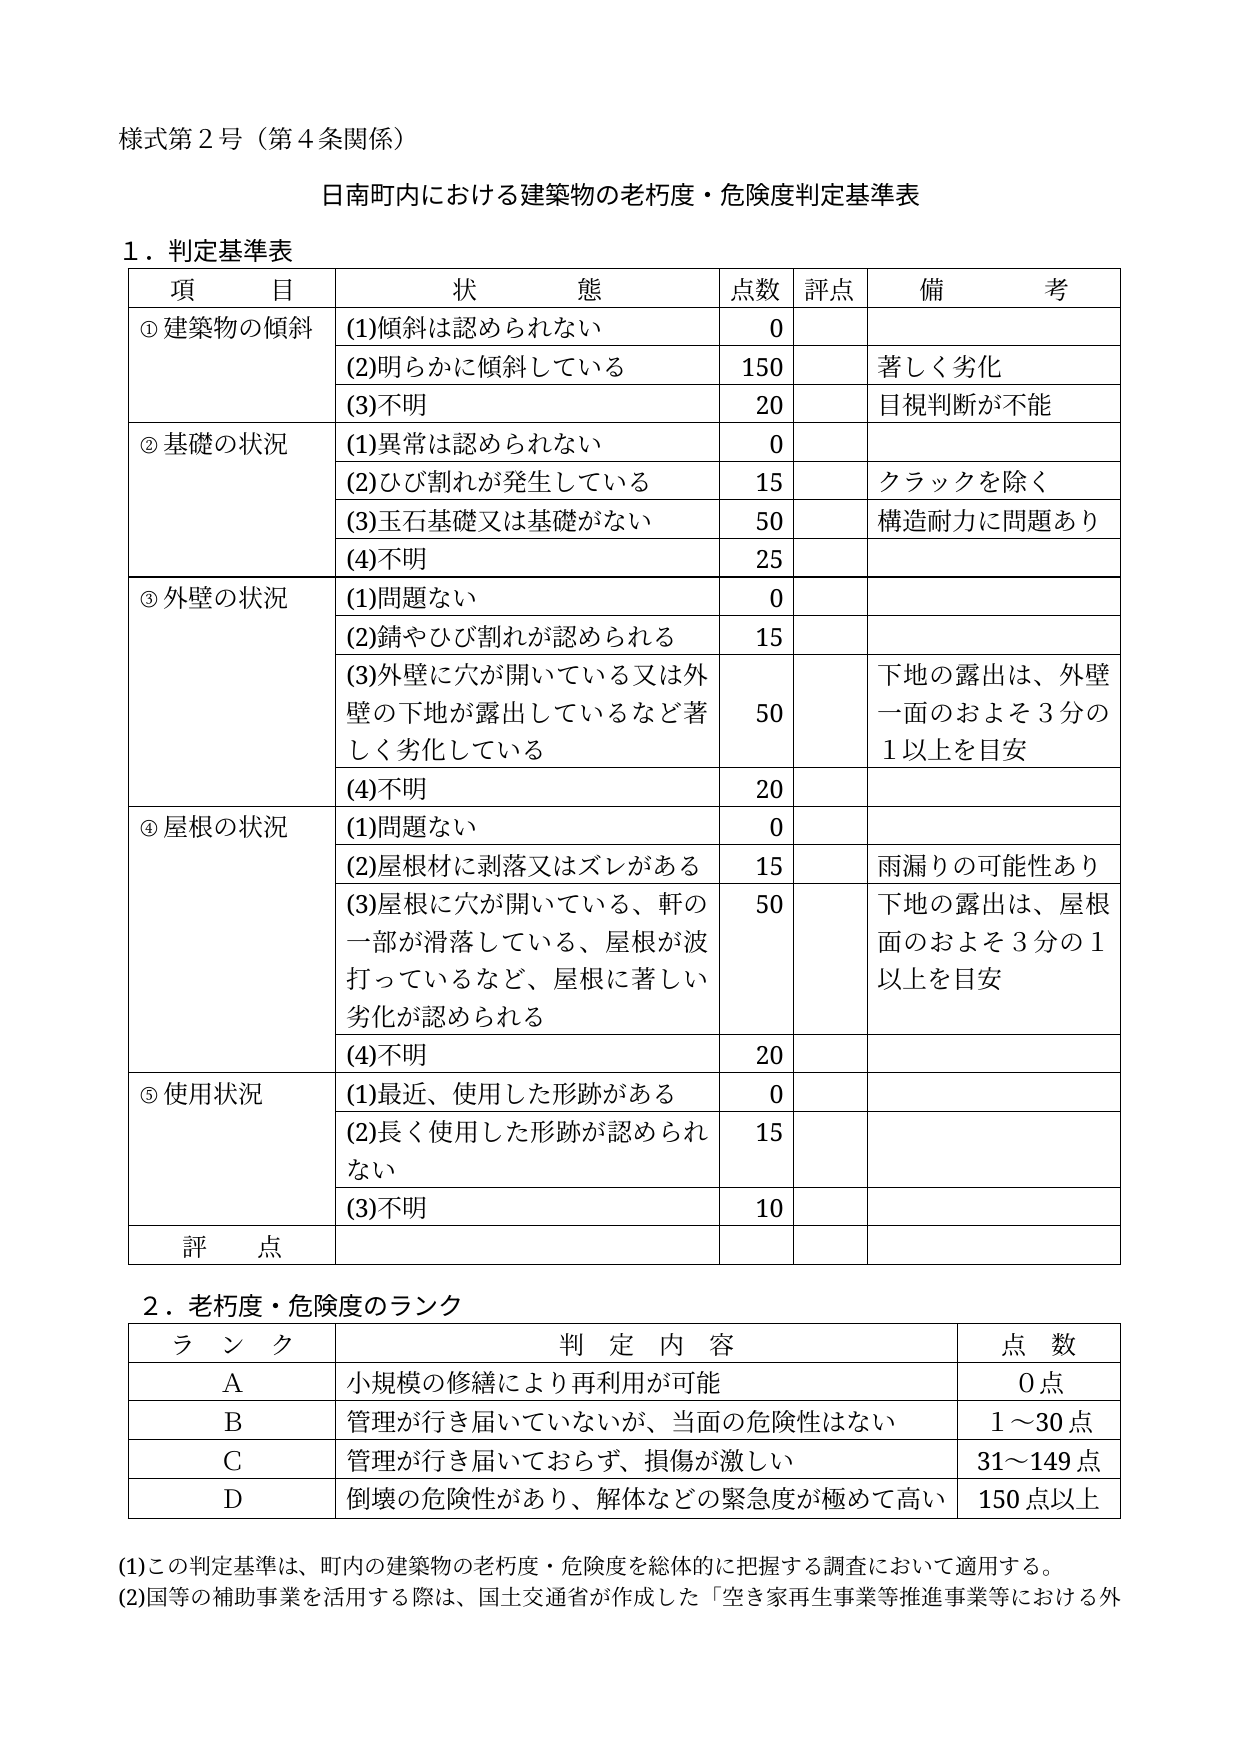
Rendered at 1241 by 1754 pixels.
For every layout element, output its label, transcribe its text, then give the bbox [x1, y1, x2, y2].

table_cell (1)問題ない [336, 807, 719, 844]
table_cell ラ ン ク [129, 1324, 335, 1362]
table_cell 0 [720, 807, 793, 844]
table_cell 目視判断が不能 [868, 385, 1120, 422]
table_cell (2)錆やひび割れが認められる [336, 616, 719, 653]
table_cell 管理が行き届いていないが、当面の危険性はない [336, 1401, 957, 1439]
table_cell [868, 539, 1120, 576]
table_cell ②基礎の状況 [129, 423, 335, 576]
table_cell [868, 578, 1120, 615]
table_cell 評 点 [129, 1226, 335, 1264]
text (1)この判定基準は、町内の建築物の老朽度・危険度を総体的に把握する調査において適用する。 [118, 1549, 1122, 1581]
table_header 状 態 [336, 269, 719, 307]
table_cell [794, 346, 867, 384]
table_cell [794, 308, 867, 345]
text １．判定基準表 [118, 231, 1122, 268]
table_cell [794, 616, 867, 653]
table_cell ０点 [958, 1363, 1120, 1400]
table_cell [794, 655, 867, 767]
table_cell 管理が行き届いておらず、損傷が激しい [336, 1440, 957, 1477]
table_cell ⑤使用状況 [129, 1073, 335, 1225]
table_cell (3)玉石基礎又は基礎がない [336, 500, 719, 538]
table_cell ２．老朽度・危険度のランク [128, 1265, 1120, 1323]
table_cell (4)不明 [336, 539, 719, 576]
table_cell [868, 807, 1120, 844]
text 様式第２号（第４条関係） [118, 118, 1122, 156]
table_cell [794, 462, 867, 499]
table_cell [794, 423, 867, 461]
table_cell 15 [720, 1112, 793, 1187]
table_cell (1)問題ない [336, 578, 719, 615]
table_cell [794, 578, 867, 615]
table_cell [794, 500, 867, 538]
table_cell [794, 1188, 867, 1225]
table_cell (2)屋根材に剥落又はズレがある [336, 845, 719, 883]
table_cell 0 [720, 308, 793, 345]
text 日南町内における建築物の老朽度・危険度判定基準表 [118, 174, 1122, 212]
table_cell (2)明らかに傾斜している [336, 346, 719, 384]
table_cell ③外壁の状況 [129, 578, 335, 806]
table_header 項 目 [129, 269, 335, 307]
table_cell [868, 1112, 1120, 1187]
table_cell (3)不明 [336, 385, 719, 422]
table_cell 0 [720, 578, 793, 615]
table_cell 20 [720, 385, 793, 422]
table_header 点数 [720, 269, 793, 307]
table_cell 判 定 内 容 [336, 1324, 957, 1362]
table_cell 15 [720, 845, 793, 883]
table_cell 15 [720, 616, 793, 653]
table_cell (3)外壁に穴が開いている又は外壁の下地が露出しているなど著しく劣化している [336, 655, 719, 767]
table_cell 50 [720, 884, 793, 1034]
table_cell Ｃ [129, 1440, 335, 1477]
table_cell (4)不明 [336, 768, 719, 806]
table_cell (1)最近、使用した形跡がある [336, 1073, 719, 1111]
table_cell (1)傾斜は認められない [336, 308, 719, 345]
table_cell 150点以上 [958, 1479, 1120, 1518]
table_cell Ｄ [129, 1479, 335, 1518]
table_cell Ｂ [129, 1401, 335, 1439]
table_cell [868, 1188, 1120, 1225]
table_cell [794, 1073, 867, 1111]
table_cell [868, 768, 1120, 806]
table_cell Ａ [129, 1363, 335, 1400]
table_cell 25 [720, 539, 793, 576]
table_cell 著しく劣化 [868, 346, 1120, 384]
table_cell ④屋根の状況 [129, 807, 335, 1072]
table_cell 下地の露出は、外壁一面のおよそ３分の１以上を目安 [868, 655, 1120, 767]
table_cell 150 [720, 346, 793, 384]
table_cell 20 [720, 1035, 793, 1072]
table_cell 15 [720, 462, 793, 499]
table_cell [720, 1226, 793, 1264]
table_cell 点 数 [958, 1324, 1120, 1362]
table_cell (3)不明 [336, 1188, 719, 1225]
table_cell 20 [720, 768, 793, 806]
table_cell [868, 616, 1120, 653]
table_cell (3)屋根に穴が開いている、軒の一部が滑落している、屋根が波打っているなど、屋根に著しい劣化が認められる [336, 884, 719, 1034]
table_cell 雨漏りの可能性あり [868, 845, 1120, 883]
table_cell [794, 385, 867, 422]
table_cell 倒壊の危険性があり、解体などの緊急度が極めて高い [336, 1479, 957, 1518]
table_cell (4)不明 [336, 1035, 719, 1072]
table_cell [794, 768, 867, 806]
table_cell (1)異常は認められない [336, 423, 719, 461]
table_cell (2)ひび割れが発生している [336, 462, 719, 499]
table_cell [868, 423, 1120, 461]
table_cell 構造耐力に問題あり [868, 500, 1120, 538]
table_cell 10 [720, 1188, 793, 1225]
table_cell [794, 807, 867, 844]
table_cell (2)長く使用した形跡が認められない [336, 1112, 719, 1187]
table_cell [868, 1226, 1120, 1264]
table_cell [794, 1112, 867, 1187]
table_header 備 考 [868, 269, 1120, 307]
table_cell [794, 884, 867, 1034]
table_cell [794, 1035, 867, 1072]
table_cell 31～149点 [958, 1440, 1120, 1477]
table_cell [794, 1226, 867, 1264]
table_cell ①建築物の傾斜 [129, 308, 335, 422]
table_cell 50 [720, 655, 793, 767]
table_cell [868, 1073, 1120, 1111]
table_cell 50 [720, 500, 793, 538]
table_cell クラックを除く [868, 462, 1120, 499]
table_header 評点 [794, 269, 867, 307]
table_cell [868, 308, 1120, 345]
table_cell 小規模の修繕により再利用が可能 [336, 1363, 957, 1400]
table_cell [868, 1035, 1120, 1072]
table_cell [794, 539, 867, 576]
table_cell 下地の露出は、屋根面のおよそ３分の１以上を目安 [868, 884, 1120, 1034]
table_cell [336, 1226, 719, 1264]
table_cell [794, 845, 867, 883]
table_cell １～30点 [958, 1401, 1120, 1439]
table_cell 0 [720, 423, 793, 461]
table_cell 0 [720, 1073, 793, 1111]
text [118, 1581, 1122, 1612]
